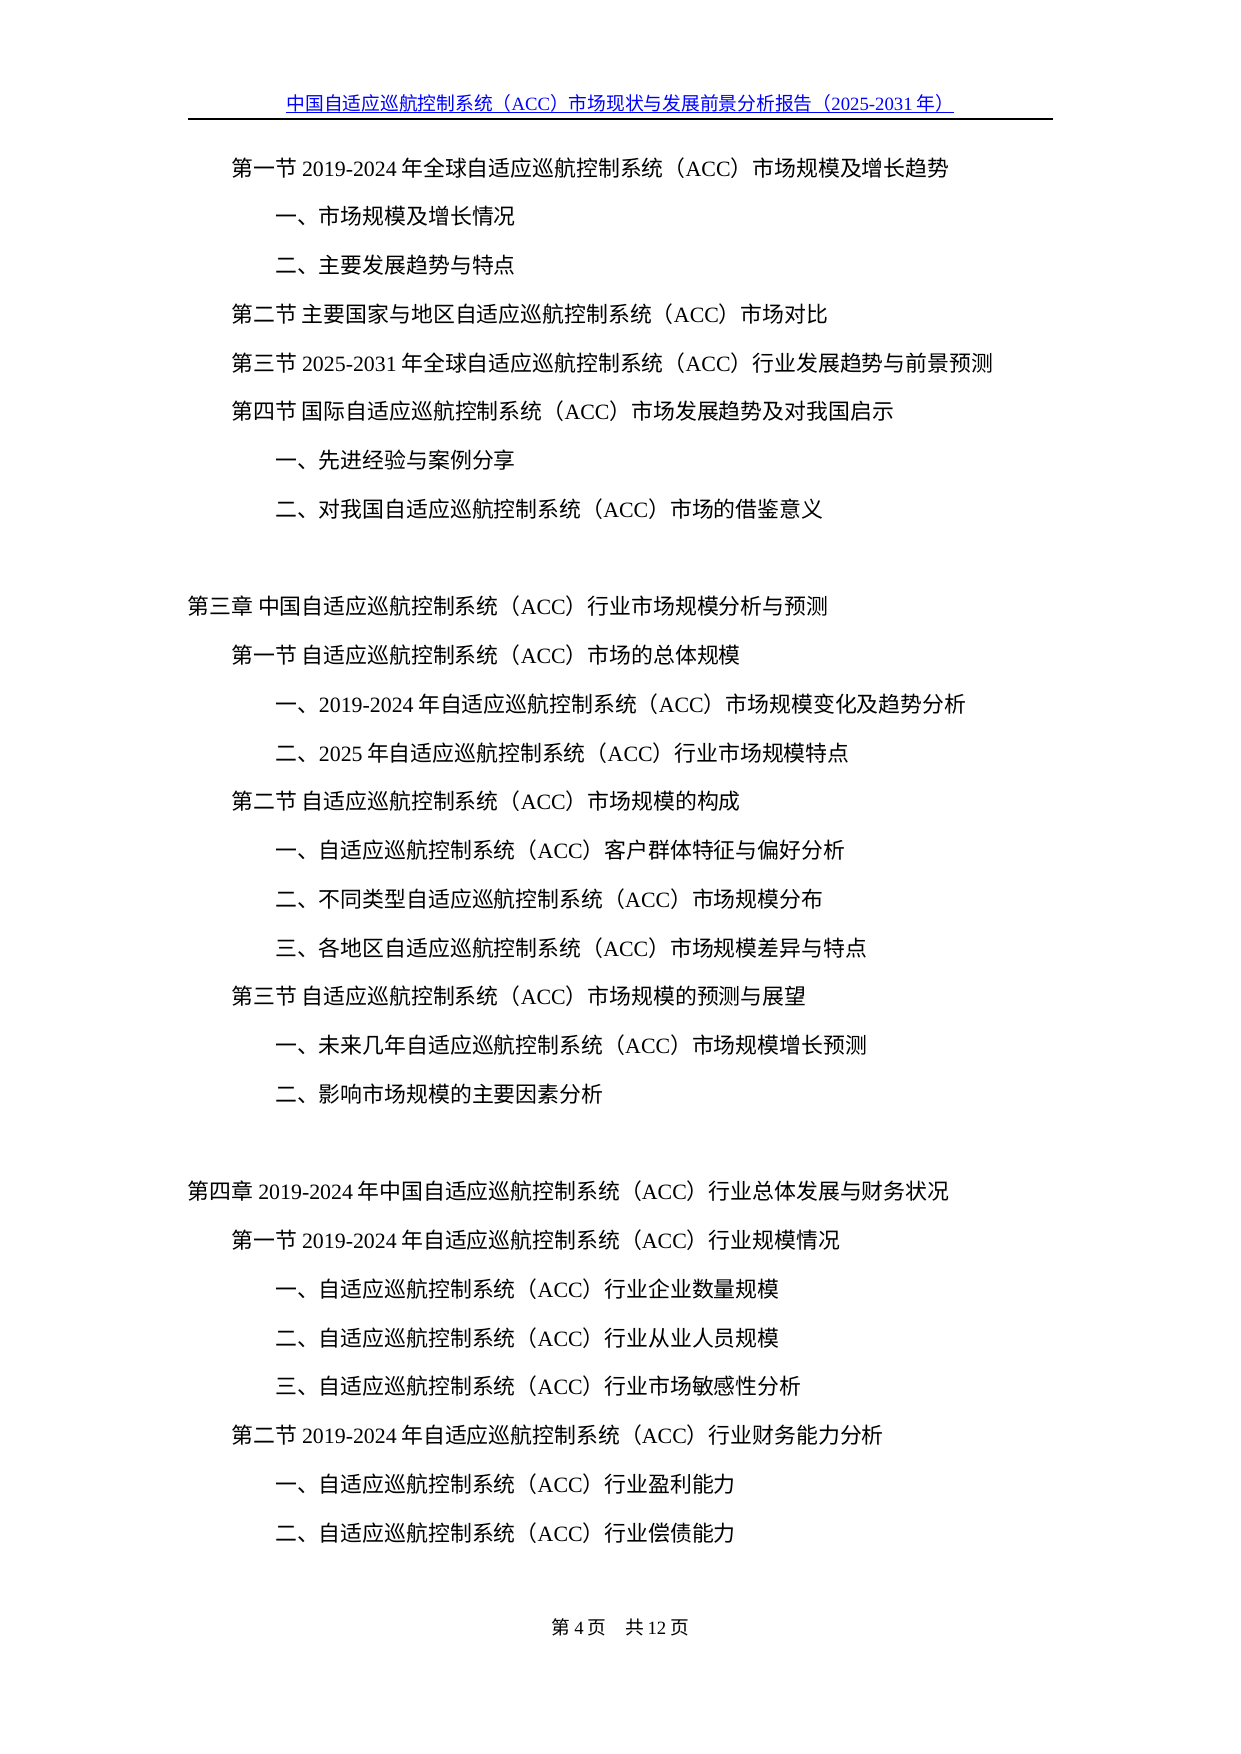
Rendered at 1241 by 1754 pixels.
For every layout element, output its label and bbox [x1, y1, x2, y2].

text [187, 150, 1053, 1548]
